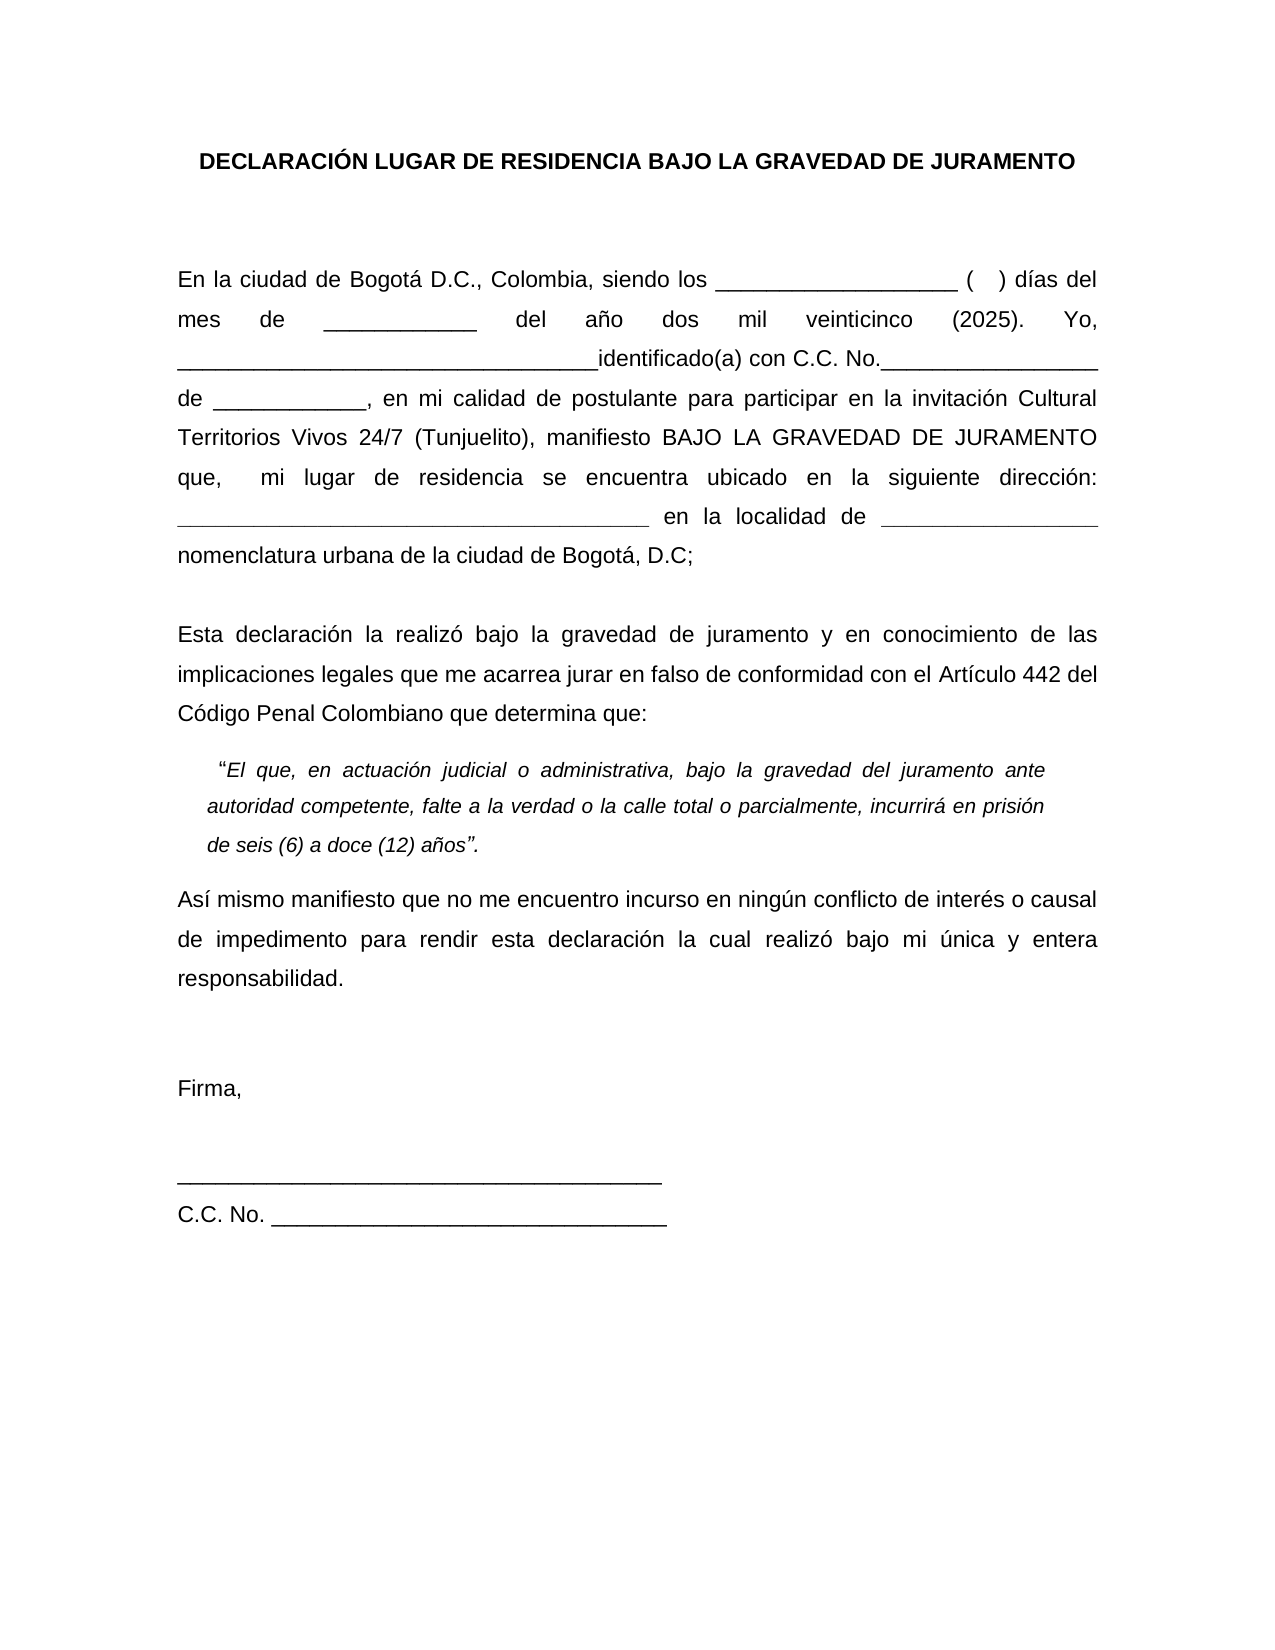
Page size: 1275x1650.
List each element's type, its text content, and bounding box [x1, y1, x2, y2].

text Esta declaración la realizó bajo la gravedad de juramento y en conocimiento de las implicaciones legales que me acarrea jurar en falso de conformidad con el Artículo 442 del Código Penal Colombiano que determina que: [177, 621, 1098, 727]
text En la ciudad de Bogotá D.C., Colombia, siendo los ___________________ ( ) días del mes de ____________ del año dos mil veinticinco (2025). Yo, _________________________________identificado(a) con C.C. No._________________ de ____________, en mi calidad de postulante para participar en la invitación Cultural Territorios Vivos 24/7 (Tunjuelito), manifiesto BAJO LA GRAVEDAD DE JURAMENTO que, mi lugar de residencia se encuentra ubicado en la siguiente dirección: _____________________________________ en la localidad de _________________ nomenclatura urbana de la ciudad de Bogotá, D.C; [177, 266, 1098, 569]
text Así mismo manifiesto que no me encuentro incurso en ningún conflicto de interés o causal de impedimento para rendir esta declaración la cual realizó bajo mi única y entera responsabilidad. [177, 886, 1098, 991]
text Firma, [177, 1075, 1098, 1102]
text C.C. No. _______________________________ [177, 1201, 1098, 1227]
text DECLARACIÓN LUGAR DE RESIDENCIA BAJO LA GRAVEDAD DE JURAMENTO [177, 148, 1098, 174]
text ______________________________________ [177, 1159, 1098, 1186]
text “El que, en actuación judicial o administrativa, bajo la gravedad del juramento ante autoridad competente, falte a la verdad o la calle total o parcialmente, incurrirá en prisión de seis (6) a doce (12) años”. [207, 756, 1048, 857]
